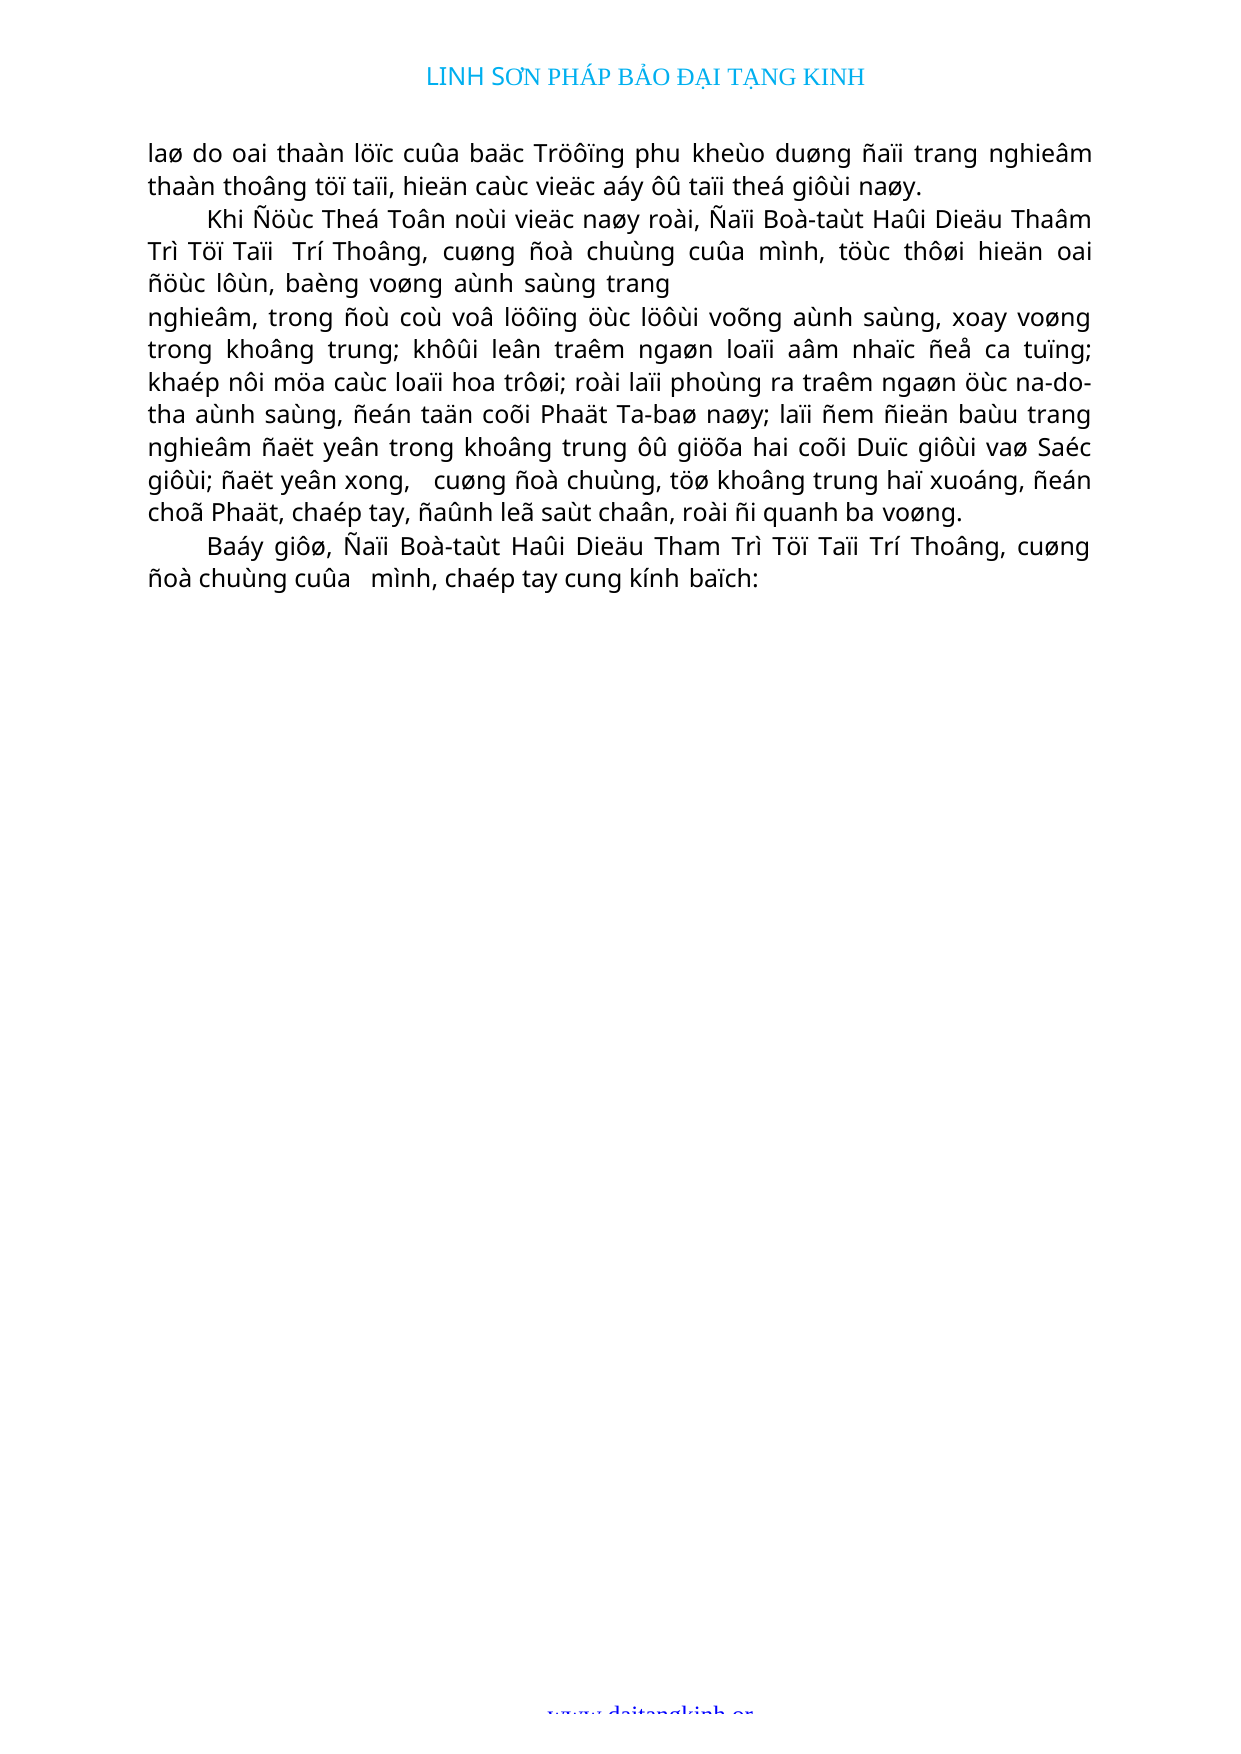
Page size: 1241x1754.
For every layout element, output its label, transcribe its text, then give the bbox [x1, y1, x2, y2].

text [147, 135, 1093, 202]
text Baáy giôø, Ñaïi Boà-taùt Haûi Dieäu Tham Trì Töï Taïi Trí Thoâng, cuøng ñoà chuùng cuûa mình, chaép tay cung kính baïch: [147, 529, 1092, 594]
text Khi Ñöùc Theá Toân noùi vieäc naøy roài, Ñaïi Boà-taùt Haûi Dieäu Thaâm Trì Töï Taïi Trí Thoâng, cuøng ñoà chuùng cuûa mình, töùc thôøi hieän oai ñöùc lôùn, baèng voøng aùnh saùng trang [147, 202, 1093, 300]
text nghieâm, trong ñoù coù voâ löôïng öùc löôùi voõng aùnh saùng, xoay voøng trong khoâng trung; khôûi leân traêm ngaøn loaïi aâm nhaïc ñeå ca tuïng; khaép nôi möa caùc loaïi hoa trôøi; roài laïi phoùng ra traêm ngaøn öùc na-do-tha aùnh saùng, ñeán taän coõi Phaät Ta-baø naøy; laïi ñem ñieän baùu trang nghieâm ñaët yeân trong khoâng trung ôû giöõa hai coõi Duïc giôùi vaø Saéc giôùi; ñaët yeân xong, cuøng ñoà chuùng, töø khoâng trung haï xuoáng, ñeán choã Phaät, chaép tay, ñaûnh leã saùt chaân, roài ñi quanh ba voøng. [147, 300, 1093, 529]
